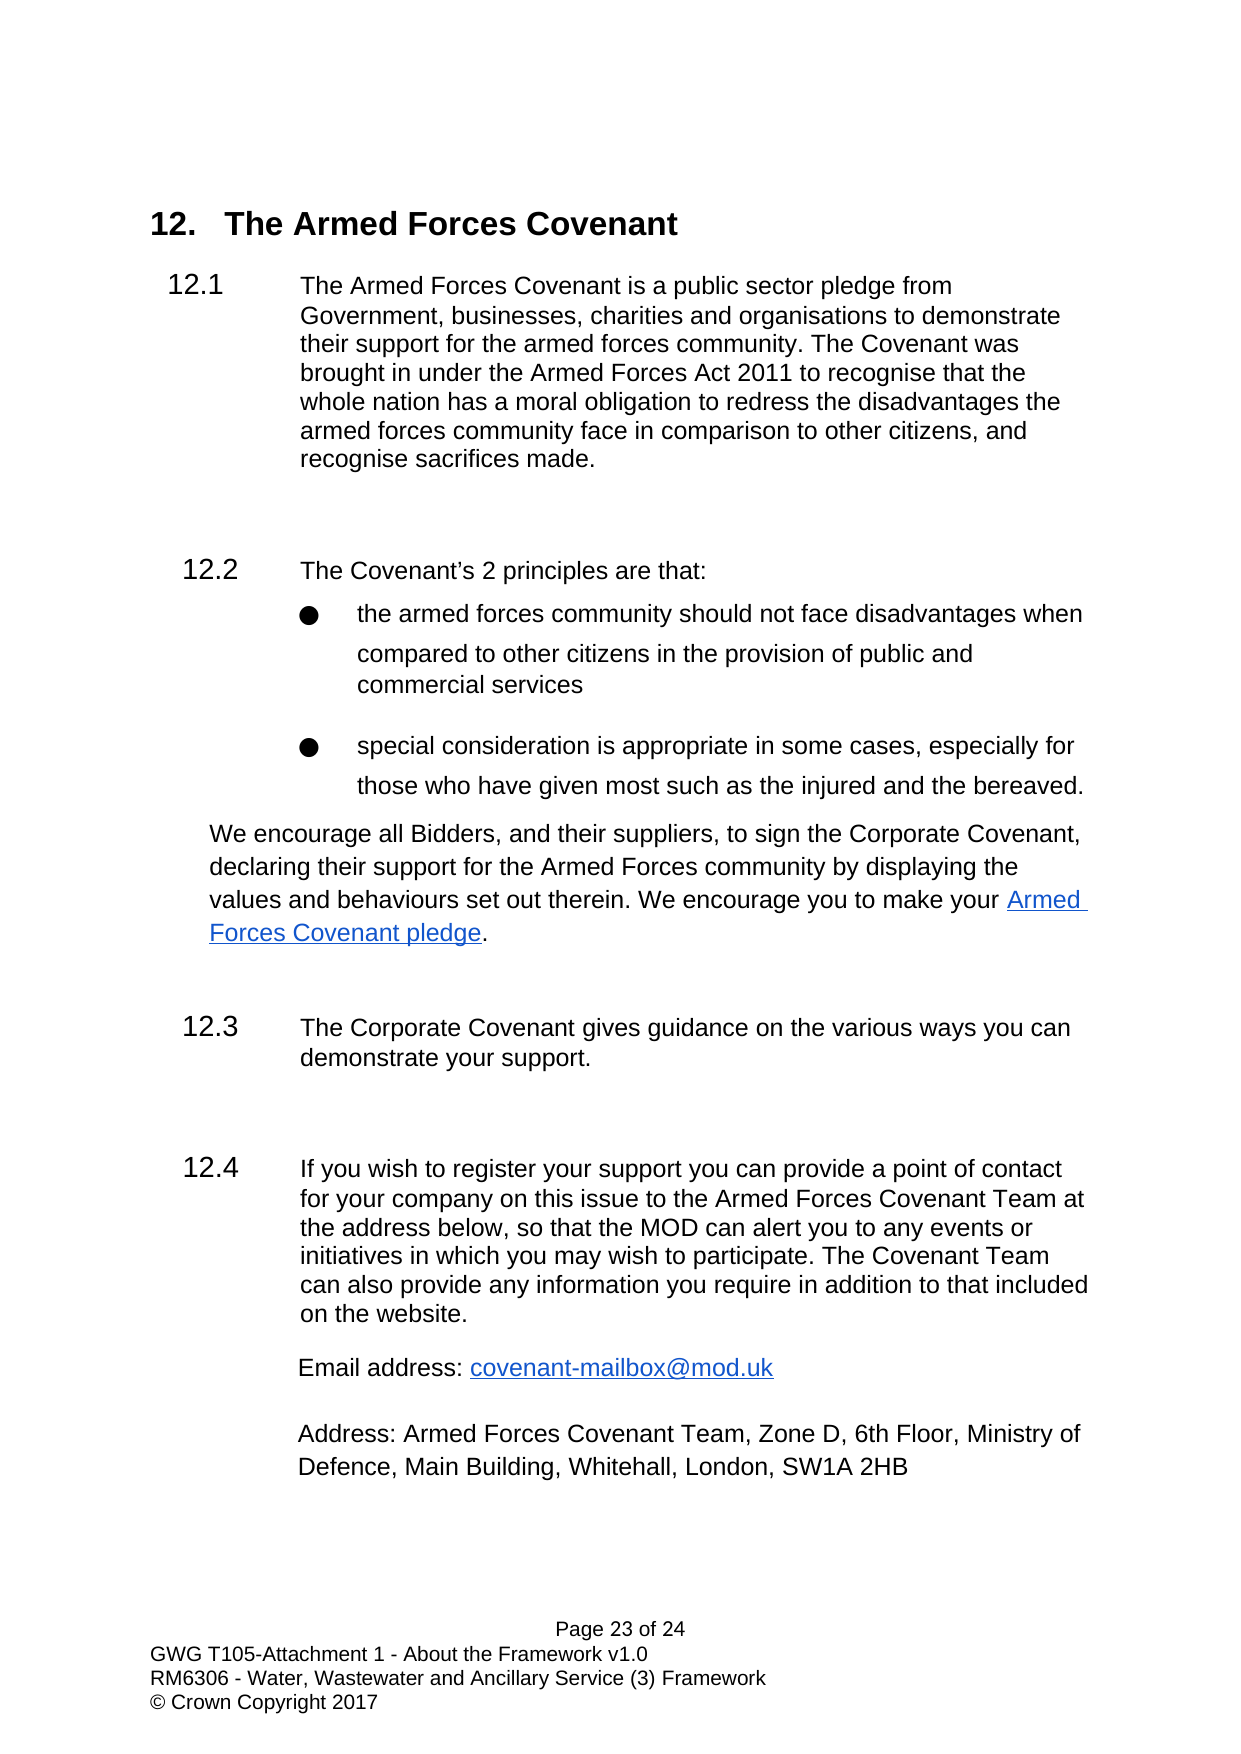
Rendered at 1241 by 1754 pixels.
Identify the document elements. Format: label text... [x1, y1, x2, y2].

list The Covenant’s 2 principles are that: [239, 552, 1090, 586]
list The Corporate Covenant gives guidance on the various ways you can demonstrate your support. [239, 1009, 1090, 1071]
text Email address: covenant-mailbox@mod.uk [298, 1352, 1090, 1381]
list special consideration is appropriate in some cases, especially for those who have given most such as the injured and the bereaved. [298, 718, 1090, 800]
text Address: Armed Forces Covenant Team, Zone D, 6th Floor, Ministry of Defence, Main Building, Whitehall, London, SW1A 2HB [298, 1418, 1090, 1480]
text We encourage all Bidders, and their suppliers, to sign the Corporate Covenant, declaring their support for the Armed Forces community by displaying the values and behaviours set out therein. We encourage you to make your Armed Forces Covenant pledge. [209, 819, 1090, 947]
list If you wish to register your support you can provide a point of contact for your company on this issue to the Armed Forces Covenant Team at the address below, so that the MOD can alert you to any events or initiatives in which you may wish to participate. The Covenant Team can also provide any information you require in addition to that included on the website. [239, 1150, 1090, 1327]
list the armed forces community should not face disadvantages when compared to other citizens in the provision of public and commercial services [298, 586, 1090, 699]
subtitle 12. The Armed Forces Covenant [150, 204, 1090, 242]
list The Armed Forces Covenant is a public sector pledge from Government, businesses, charities and organisations to demonstrate their support for the armed forces community. The Covenant was brought in under the Armed Forces Act 2011 to recognise that the whole nation has a moral obligation to redress the disadvantages the armed forces community face in comparison to other citizens, and recognise sacrifices made. [224, 267, 1090, 473]
